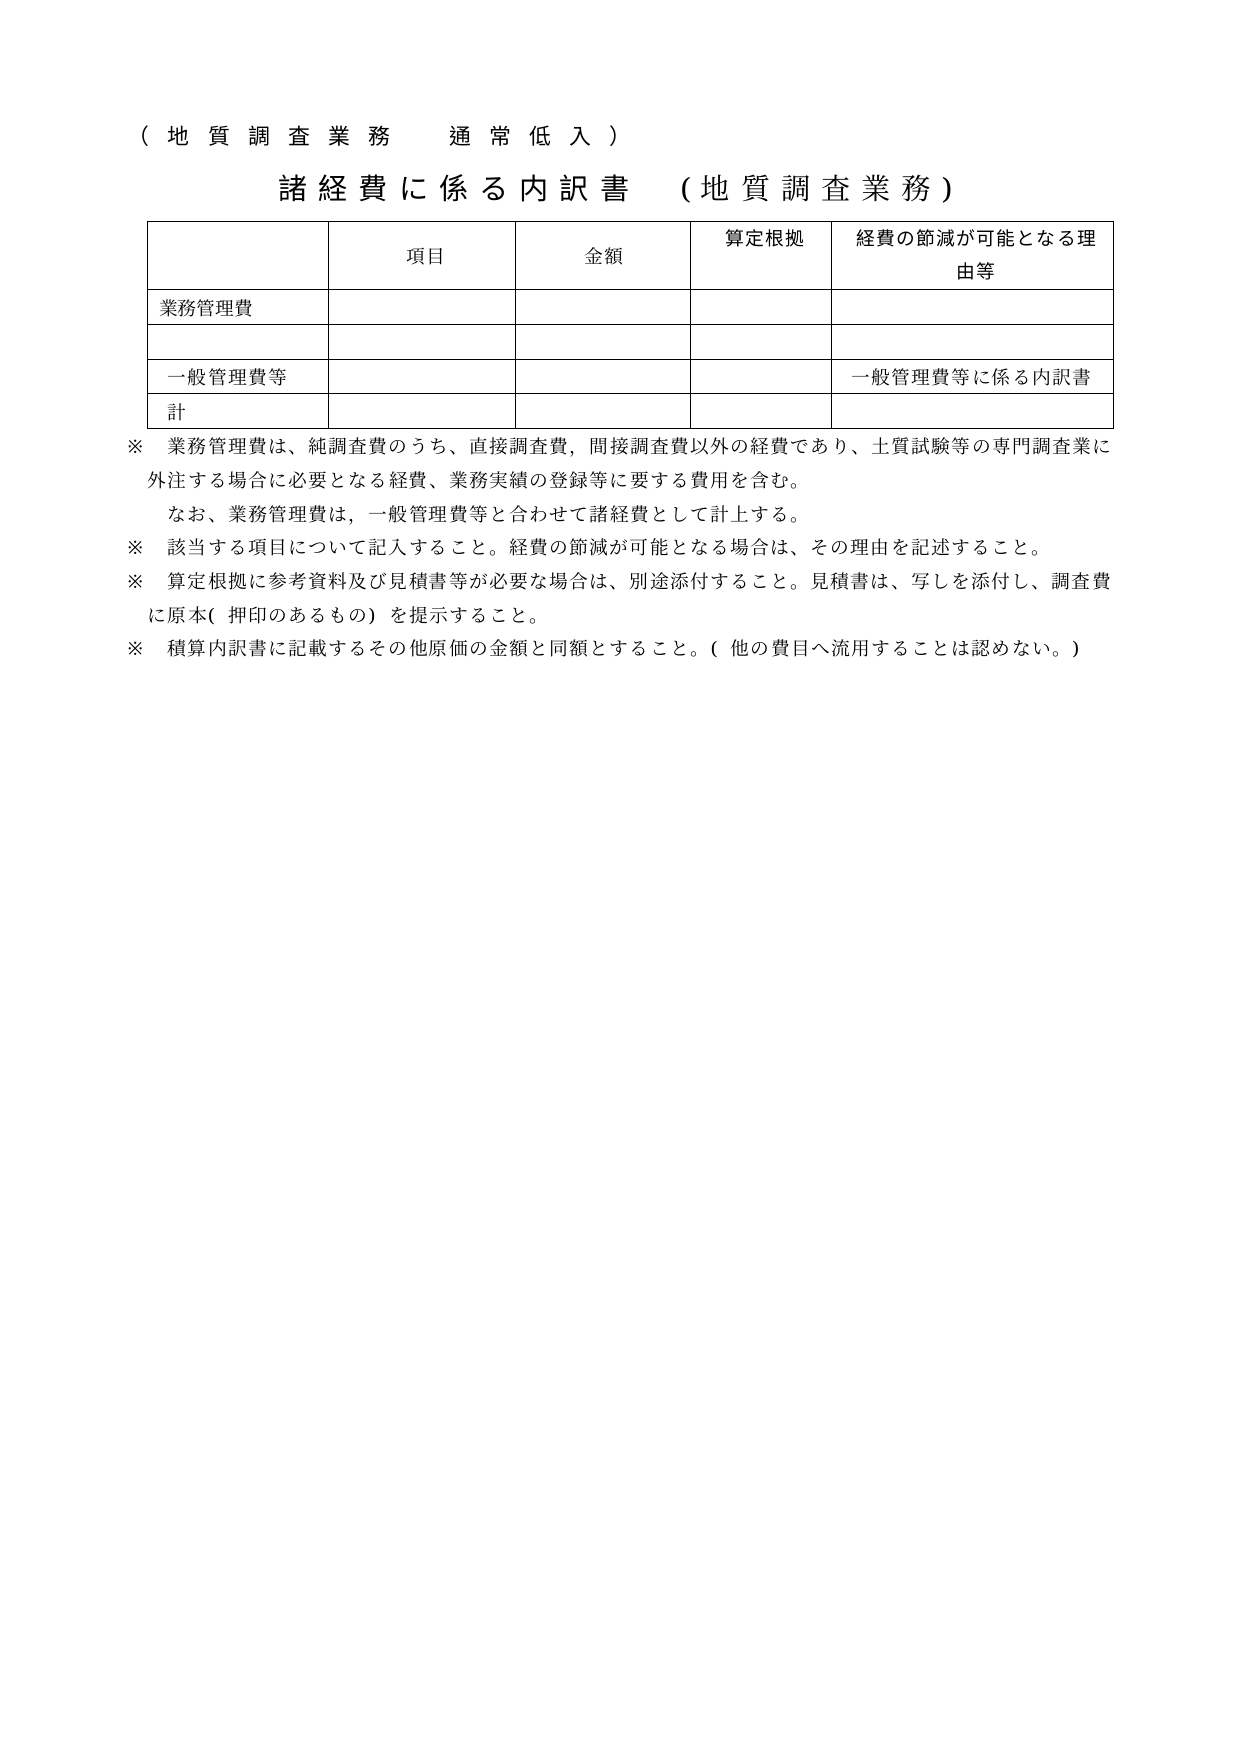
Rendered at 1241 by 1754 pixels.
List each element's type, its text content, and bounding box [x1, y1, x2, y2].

table_cell 一般管理費等 [148, 360, 328, 393]
table_cell [329, 360, 515, 393]
table_cell [329, 394, 515, 428]
text ※ 業務管理費は、純調査費のうち、直接調査費，間接調査費以外の経費であり、土質試験等の専門調査業に外注する場合に必要となる経費、業務実績の登録等に要する費用を含む。 [127, 429, 1113, 496]
table_cell [516, 290, 690, 324]
table_cell [832, 325, 1113, 358]
table_header 金額 [516, 222, 690, 289]
table_cell 計 [148, 394, 328, 428]
table_cell 一般管理費等に係る内訳書 [832, 360, 1113, 393]
table_cell [691, 290, 831, 324]
table_cell [691, 325, 831, 358]
table_cell [329, 290, 515, 324]
text ※ 積算内訳書に記載するその他原価の金額と同額とすること。(他の費目へ流用することは認めない。) [127, 631, 1113, 664]
table_cell [148, 325, 328, 358]
table_cell [329, 325, 515, 358]
table_cell 業務管理費 [148, 290, 328, 324]
table_header 算定根拠 [691, 222, 831, 289]
table_cell [691, 360, 831, 393]
table_cell [691, 394, 831, 428]
table_header [148, 222, 328, 289]
text ※ 算定根拠に参考資料及び見積書等が必要な場合は、別途添付すること。見積書は、写しを添付し、調査費に原本(押印のあるもの)を提示すること。 [127, 563, 1113, 631]
table_cell [832, 290, 1113, 324]
table_header 経費の節減が可能となる理由等 [832, 222, 1113, 289]
table_cell [832, 394, 1113, 428]
table_cell [516, 325, 690, 358]
text 諸経費に係る内訳書 (地質調査業務) [127, 153, 1113, 221]
table_cell [516, 360, 690, 393]
table_header 項目 [329, 222, 515, 289]
text ※ 該当する項目について記入すること。経費の節減が可能となる場合は、その理由を記述すること。 [127, 530, 1113, 563]
text （地質調査業務 通常低入） [127, 120, 1113, 153]
table_cell [516, 394, 690, 428]
text なお、業務管理費は，一般管理費等と合わせて諸経費として計上する。 [127, 496, 1113, 530]
